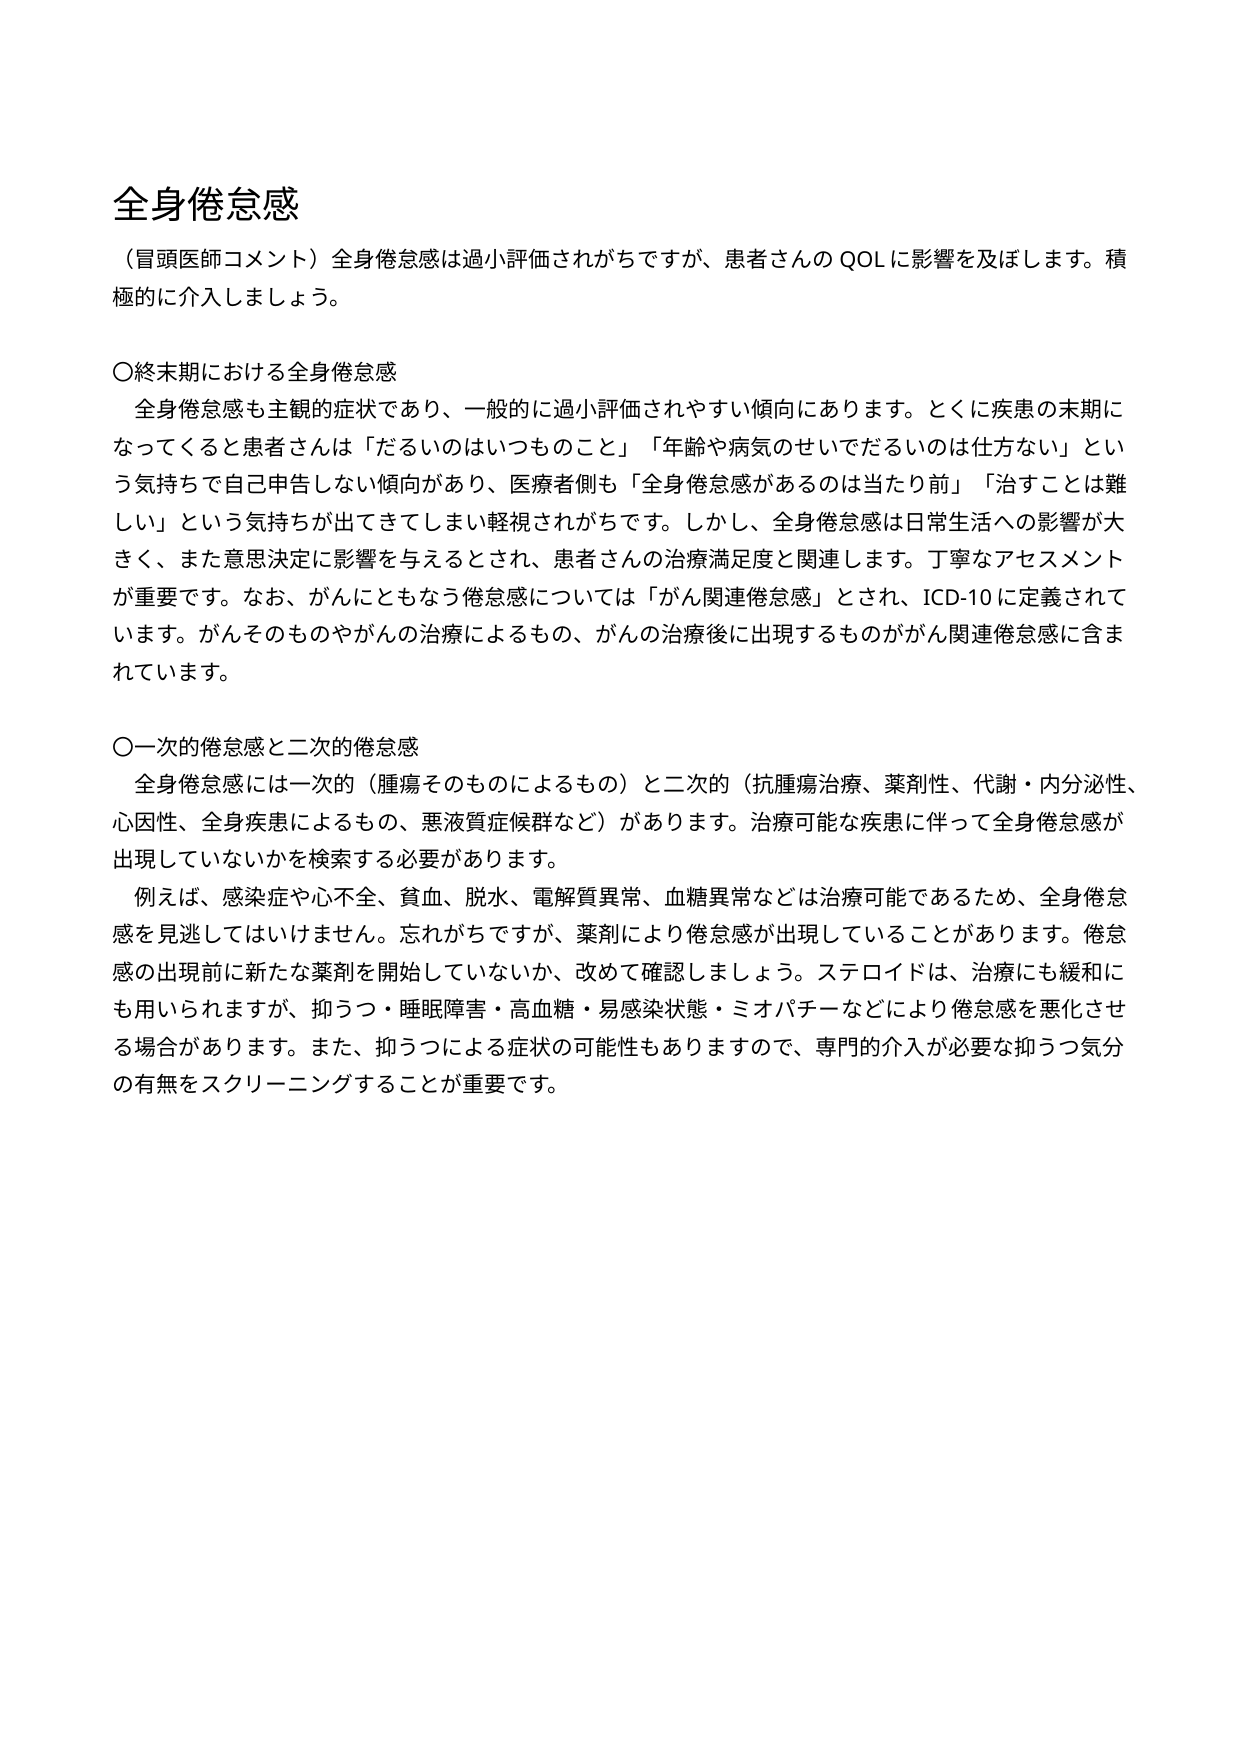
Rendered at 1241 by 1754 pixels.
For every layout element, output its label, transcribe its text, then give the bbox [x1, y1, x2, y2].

text 全身倦怠感も主観的症状であり、一般的に過小評価されやすい傾向にあります。とくに疾患の末期になってくると患者さんは「だるいのはいつものこと」「年齢や病気のせいでだるいのは仕方ない」という気持ちで自己申告しない傾向があり、医療者側も「全身倦怠感があるのは当たり前」「治すことは難しい」という気持ちが出てきてしまい軽視されがちです。しかし、全身倦怠感は日常生活への影響が大きく、また意思決定に影響を与えるとされ、患者さんの治療満足度と関連します。丁寧なアセスメントが重要です。なお、がんにともなう倦怠感については「がん関連倦怠感」とされ、ICD-10に定義されています。がんそのものやがんの治療によるもの、がんの治療後に出現するものががん関連倦怠感に含まれています。 [112, 389, 1128, 689]
text 〇一次的倦怠感と二次的倦怠感 [112, 727, 1128, 764]
text 全身倦怠感には一次的（腫瘍そのものによるもの）と二次的（抗腫瘍治療、薬剤性、代謝・内分泌性、心因性、全身疾患によるもの、悪液質症候群など）があります。治療可能な疾患に伴って全身倦怠感が出現していないかを検索する必要があります。 [112, 764, 1128, 877]
text 例えば、感染症や心不全、貧血、脱水、電解質異常、血糖異常などは治療可能であるため、全身倦怠感を見逃してはいけません。忘れがちですが、薬剤により倦怠感が出現していることがあります。倦怠感の出現前に新たな薬剤を開始していないか、改めて確認しましょう。ステロイドは、治療にも緩和にも用いられますが、抑うつ・睡眠障害・高血糖・易感染状態・ミオパチーなどにより倦怠感を悪化させる場合があります。また、抑うつによる症状の可能性もありますので、専門的介入が必要な抑うつ気分の有無をスクリーニングすることが重要です。 [112, 877, 1128, 1102]
subtitle 全身倦怠感 [112, 164, 1128, 239]
text 〇終末期における全身倦怠感 [112, 352, 1128, 389]
text （冒頭医師コメント）全身倦怠感は過小評価されがちですが、患者さんのQOLに影響を及ぼします。積極的に介入しましょう。 [112, 239, 1128, 314]
